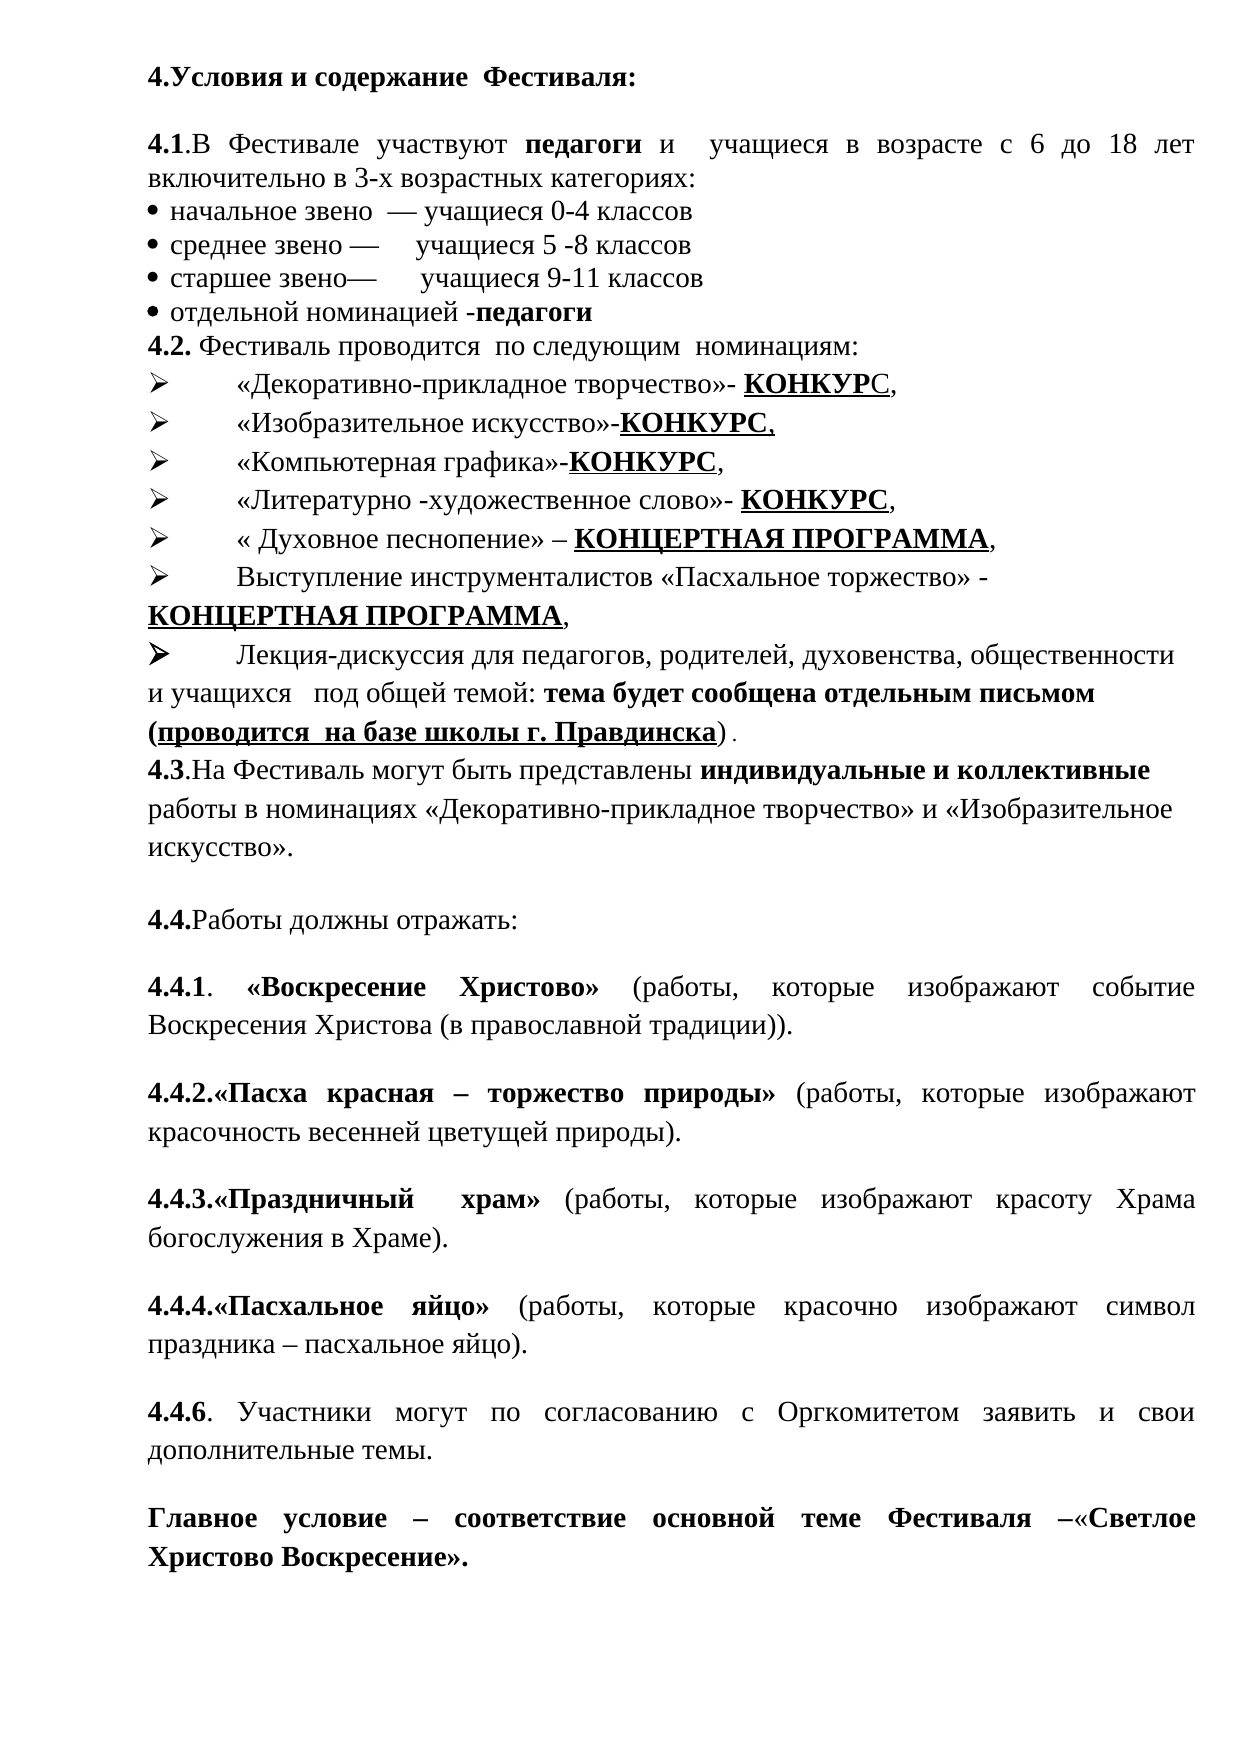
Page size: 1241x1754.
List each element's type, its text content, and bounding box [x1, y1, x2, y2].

text 4.1.В Фестивале участвуют педагоги и учащиеся в возрасте с 6 до 18 лет включительно в 3-х возрастных категориях: [148, 126, 1196, 193]
list « Духовное песнопение» – КОНЦЕРТНАЯ ПРОГРАММА, [148, 521, 1196, 554]
text 4.4.2.«Пасха красная – торжество природы» (работы, которые изображают красочность весенней цветущей природы). [148, 1075, 1196, 1147]
text 4.3.На Фестиваль могут быть представлены индивидуальные и коллективные работы в номинациях «Декоративно-прикладное творчество» и «Изобразительное искусство». [148, 752, 1196, 863]
list «Компьютерная графика»-КОНКУРС, [148, 444, 1196, 477]
list старшее звено— учащиеся 9-11 классов [148, 261, 1196, 294]
text 4.4.1. «Воскресение Христово» (работы, которые изображают событие Воскресения Христова (в православной традиции)). [148, 969, 1196, 1041]
list начальное звено — учащиеся 0-4 классов [148, 193, 1196, 227]
text 4.Условия и содержание Фестиваля: [148, 59, 1196, 93]
list «Изобразительное искусство»-КОНКУРС, [148, 405, 1196, 439]
list «Декоративно-прикладное творчество»- КОНКУРС, [148, 366, 1196, 400]
text 4.4.6. Участники могут по согласованию с Оргкомитетом заявить и свои дополнительные темы. [148, 1394, 1196, 1466]
text Главное условие – соответствие основной теме Фестиваля –«Светлое Христово Воскресение». [148, 1500, 1196, 1572]
text 4.2. Фестиваль проводится по следующим номинациям: [148, 328, 1196, 361]
list «Литературно -художественное слово»- КОНКУРС, [148, 482, 1196, 516]
list среднее звено — учащиеся 5 -8 классов [148, 227, 1196, 261]
list отдельной номинацией -педагоги [148, 294, 1196, 328]
text 4.4.Работы должны отражать: [148, 902, 1196, 935]
text 4.4.4.«Пасхальное яйцо» (работы, которые красочно изображают символ праздника – пасхальное яйцо). [148, 1288, 1196, 1360]
list Лекция-дискуссия для педагогов, родителей, духовенства, общественности и учащихся под общей темой: тема будет сообщена отдельным письмом (проводится на базе школы г. Правдинска) . [148, 637, 1196, 747]
text 4.4.3.«Праздничный храм» (работы, которые изображают красоту Храма богослужения в Храме). [148, 1181, 1196, 1253]
list Выступление инструменталистов «Пасхальное торжество» - КОНЦЕРТНАЯ ПРОГРАММА, [148, 559, 1196, 632]
